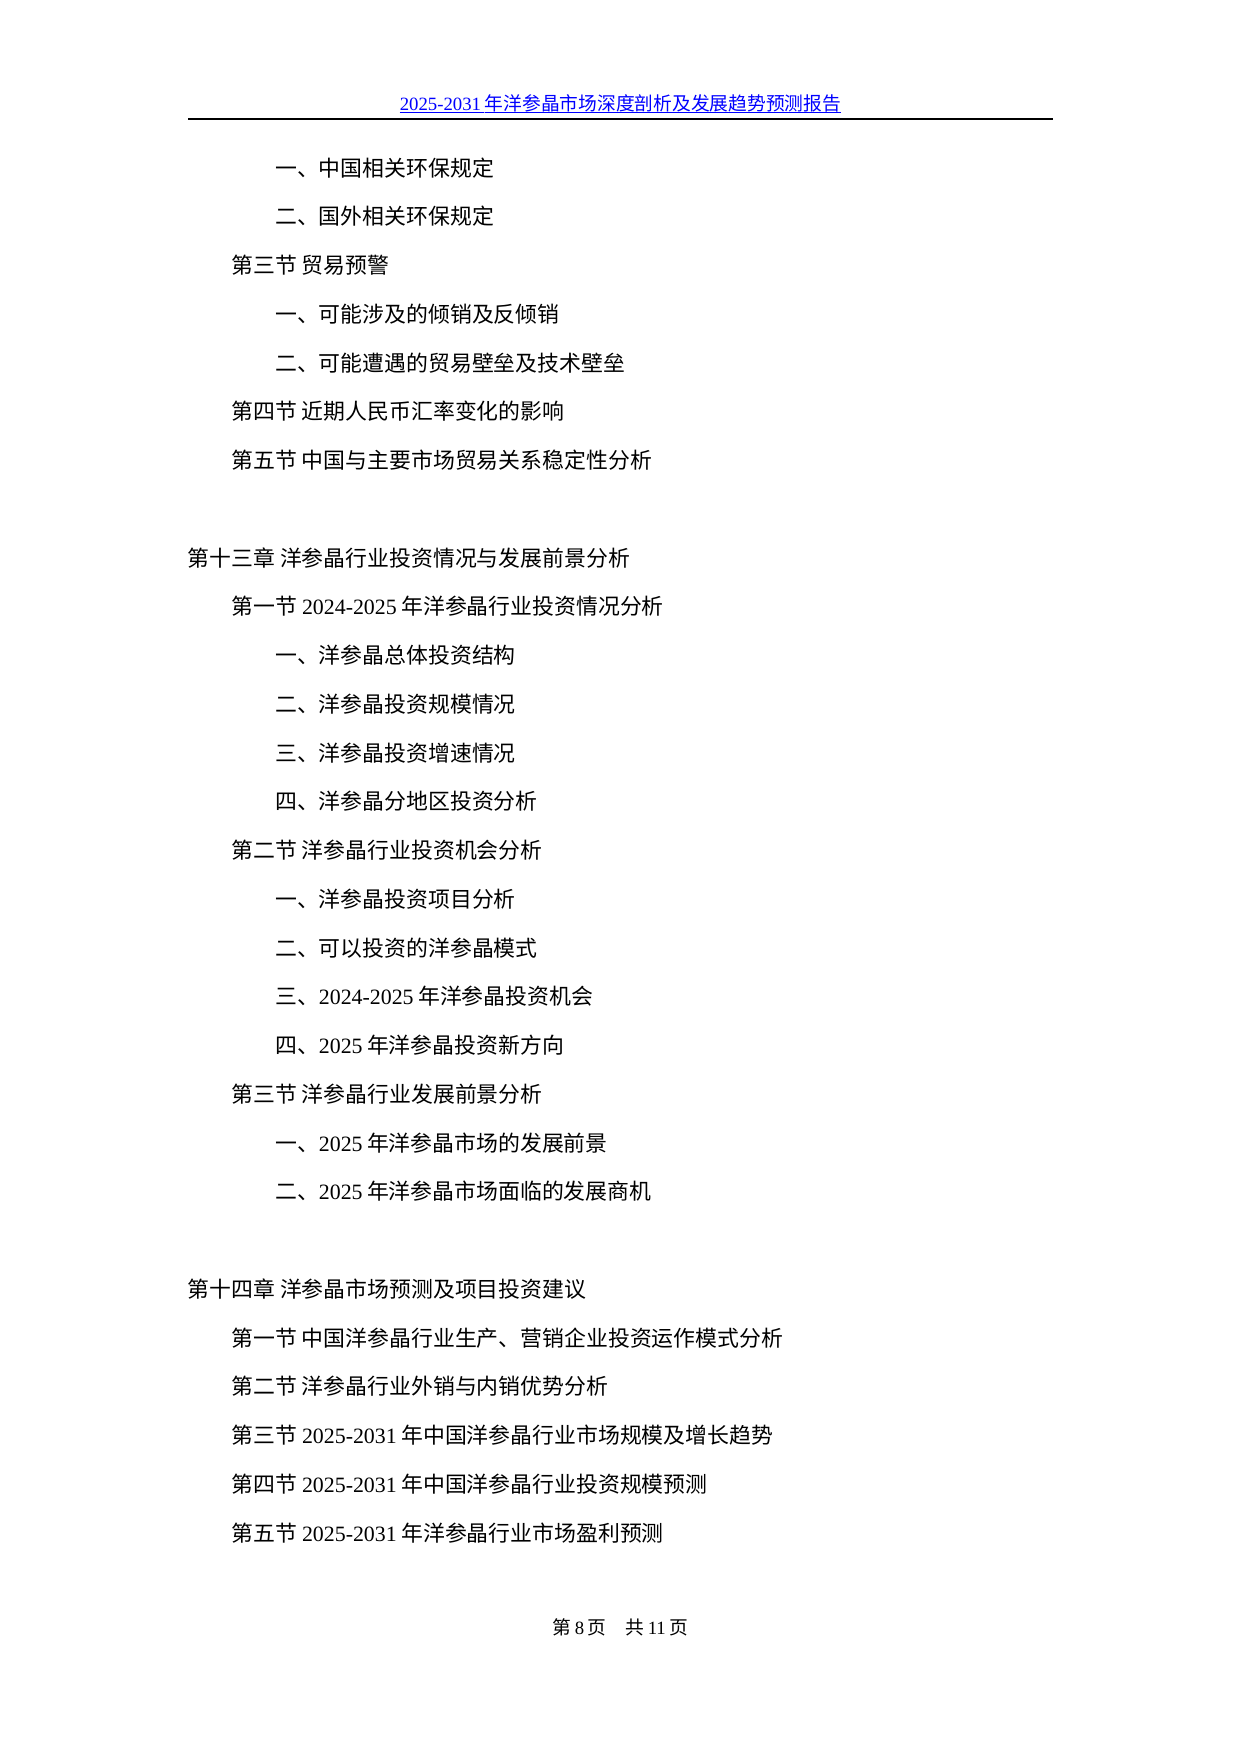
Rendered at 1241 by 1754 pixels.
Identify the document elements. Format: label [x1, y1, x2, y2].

text [187, 150, 1053, 1548]
